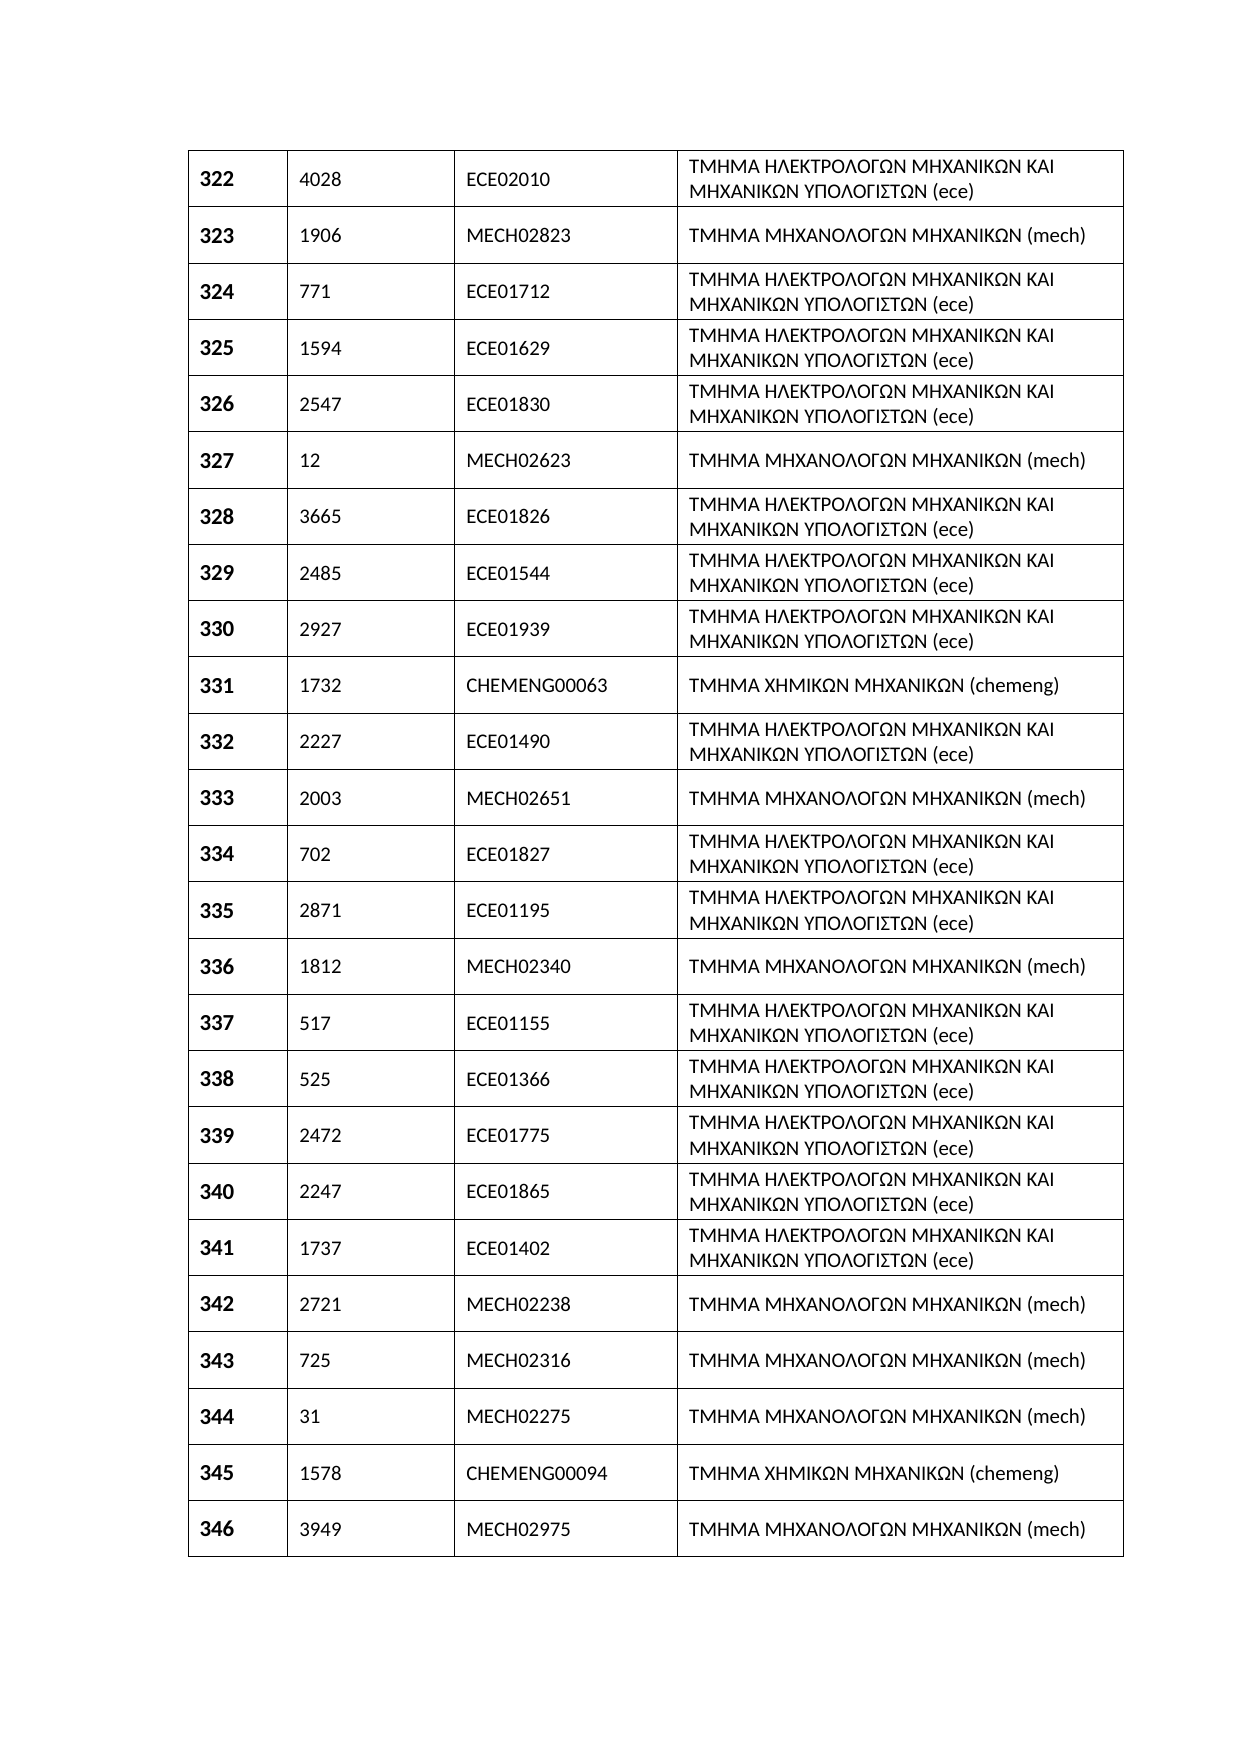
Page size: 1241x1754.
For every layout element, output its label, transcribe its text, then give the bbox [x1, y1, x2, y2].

table_cell 771 [288, 264, 454, 319]
table_cell ΤΜΗΜΑ ΗΛΕΚΤΡΟΛΟΓΩΝ ΜΗΧΑΝΙΚΩΝ ΚΑΙ ΜΗΧΑΝΙΚΩΝ ΥΠΟΛΟΓΙΣΤΩΝ (ece) [678, 995, 1123, 1050]
table_cell 725 [288, 1332, 454, 1387]
table_cell ΤΜΗΜΑ ΧΗΜΙΚΩΝ ΜΗΧΑΝΙΚΩΝ (chemeng) [678, 1445, 1123, 1500]
table_cell 31 [288, 1389, 454, 1444]
table_cell 335 [189, 882, 287, 937]
table_cell 336 [189, 939, 287, 994]
table_cell 339 [189, 1107, 287, 1162]
table_cell 1737 [288, 1220, 454, 1275]
table_cell ΤΜΗΜΑ ΧΗΜΙΚΩΝ ΜΗΧΑΝΙΚΩΝ (chemeng) [678, 657, 1123, 712]
table_cell 322 [189, 151, 287, 206]
table_cell 340 [189, 1164, 287, 1219]
table_cell 328 [189, 489, 287, 544]
table_cell ECE01402 [455, 1220, 677, 1275]
table_cell 342 [189, 1276, 287, 1331]
table_cell 525 [288, 1051, 454, 1106]
table_cell MECH02275 [455, 1389, 677, 1444]
table_cell 327 [189, 432, 287, 487]
table_cell ECE01865 [455, 1164, 677, 1219]
table_cell MECH02623 [455, 432, 677, 487]
table_cell 12 [288, 432, 454, 487]
table_cell 4028 [288, 151, 454, 206]
table_cell ECE01155 [455, 995, 677, 1050]
table_cell 330 [189, 601, 287, 656]
table_cell 338 [189, 1051, 287, 1106]
table_cell ΤΜΗΜΑ ΗΛΕΚΤΡΟΛΟΓΩΝ ΜΗΧΑΝΙΚΩΝ ΚΑΙ ΜΗΧΑΝΙΚΩΝ ΥΠΟΛΟΓΙΣΤΩΝ (ece) [678, 1051, 1123, 1106]
table_cell MECH02340 [455, 939, 677, 994]
table_cell ΤΜΗΜΑ ΜΗΧΑΝΟΛΟΓΩΝ ΜΗΧΑΝΙΚΩΝ (mech) [678, 1332, 1123, 1387]
table_cell 334 [189, 826, 287, 881]
table_cell MECH02238 [455, 1276, 677, 1331]
table_cell 2927 [288, 601, 454, 656]
table_cell 1578 [288, 1445, 454, 1500]
table_cell ECE01544 [455, 545, 677, 600]
table_cell ΤΜΗΜΑ ΗΛΕΚΤΡΟΛΟΓΩΝ ΜΗΧΑΝΙΚΩΝ ΚΑΙ ΜΗΧΑΝΙΚΩΝ ΥΠΟΛΟΓΙΣΤΩΝ (ece) [678, 545, 1123, 600]
table_cell ΤΜΗΜΑ ΗΛΕΚΤΡΟΛΟΓΩΝ ΜΗΧΑΝΙΚΩΝ ΚΑΙ ΜΗΧΑΝΙΚΩΝ ΥΠΟΛΟΓΙΣΤΩΝ (ece) [678, 1220, 1123, 1275]
table_cell ΤΜΗΜΑ ΗΛΕΚΤΡΟΛΟΓΩΝ ΜΗΧΑΝΙΚΩΝ ΚΑΙ ΜΗΧΑΝΙΚΩΝ ΥΠΟΛΟΓΙΣΤΩΝ (ece) [678, 376, 1123, 431]
table_cell ECE01366 [455, 1051, 677, 1106]
table_cell 326 [189, 376, 287, 431]
table_cell 2485 [288, 545, 454, 600]
table_cell ΤΜΗΜΑ ΜΗΧΑΝΟΛΟΓΩΝ ΜΗΧΑΝΙΚΩΝ (mech) [678, 1276, 1123, 1331]
table_cell ΤΜΗΜΑ ΗΛΕΚΤΡΟΛΟΓΩΝ ΜΗΧΑΝΙΚΩΝ ΚΑΙ ΜΗΧΑΝΙΚΩΝ ΥΠΟΛΟΓΙΣΤΩΝ (ece) [678, 1164, 1123, 1219]
table_cell 333 [189, 770, 287, 825]
table_cell ΤΜΗΜΑ ΜΗΧΑΝΟΛΟΓΩΝ ΜΗΧΑΝΙΚΩΝ (mech) [678, 207, 1123, 262]
table_cell ECE01712 [455, 264, 677, 319]
table_cell MECH02975 [455, 1501, 677, 1556]
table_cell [678, 1501, 1123, 1556]
table_cell 2003 [288, 770, 454, 825]
table_cell ECE01827 [455, 826, 677, 881]
table_cell 3949 [288, 1501, 454, 1556]
table_cell ECE01826 [455, 489, 677, 544]
table_cell 331 [189, 657, 287, 712]
table_cell MECH02651 [455, 770, 677, 825]
table_cell 345 [189, 1445, 287, 1500]
table_cell ΤΜΗΜΑ ΜΗΧΑΝΟΛΟΓΩΝ ΜΗΧΑΝΙΚΩΝ (mech) [678, 770, 1123, 825]
table_cell 2871 [288, 882, 454, 937]
table_cell 337 [189, 995, 287, 1050]
table_cell ECE01939 [455, 601, 677, 656]
table_cell 329 [189, 545, 287, 600]
table_cell ΤΜΗΜΑ ΜΗΧΑΝΟΛΟΓΩΝ ΜΗΧΑΝΙΚΩΝ (mech) [678, 432, 1123, 487]
table_cell 2472 [288, 1107, 454, 1162]
table_cell 343 [189, 1332, 287, 1387]
table_cell 324 [189, 264, 287, 319]
table_cell 1594 [288, 320, 454, 375]
table_cell 2227 [288, 714, 454, 769]
table_cell 323 [189, 207, 287, 262]
table_cell 2247 [288, 1164, 454, 1219]
table_cell ΤΜΗΜΑ ΗΛΕΚΤΡΟΛΟΓΩΝ ΜΗΧΑΝΙΚΩΝ ΚΑΙ ΜΗΧΑΝΙΚΩΝ ΥΠΟΛΟΓΙΣΤΩΝ (ece) [678, 320, 1123, 375]
table_cell CHEMENG00094 [455, 1445, 677, 1500]
table_cell 1812 [288, 939, 454, 994]
table_cell 3665 [288, 489, 454, 544]
table_cell ΤΜΗΜΑ ΗΛΕΚΤΡΟΛΟΓΩΝ ΜΗΧΑΝΙΚΩΝ ΚΑΙ ΜΗΧΑΝΙΚΩΝ ΥΠΟΛΟΓΙΣΤΩΝ (ece) [678, 601, 1123, 656]
table_cell ECE01830 [455, 376, 677, 431]
table_cell ΤΜΗΜΑ ΗΛΕΚΤΡΟΛΟΓΩΝ ΜΗΧΑΝΙΚΩΝ ΚΑΙ ΜΗΧΑΝΙΚΩΝ ΥΠΟΛΟΓΙΣΤΩΝ (ece) [678, 489, 1123, 544]
table_cell 2721 [288, 1276, 454, 1331]
table_cell 702 [288, 826, 454, 881]
table_cell 2547 [288, 376, 454, 431]
table_cell 1732 [288, 657, 454, 712]
table_cell 517 [288, 995, 454, 1050]
table_cell 344 [189, 1389, 287, 1444]
table_cell 1906 [288, 207, 454, 262]
table_cell CHEMENG00063 [455, 657, 677, 712]
table_cell ECE01490 [455, 714, 677, 769]
table_cell 341 [189, 1220, 287, 1275]
table_cell ΤΜΗΜΑ ΗΛΕΚΤΡΟΛΟΓΩΝ ΜΗΧΑΝΙΚΩΝ ΚΑΙ ΜΗΧΑΝΙΚΩΝ ΥΠΟΛΟΓΙΣΤΩΝ (ece) [678, 882, 1123, 937]
table_cell ECE02010 [455, 151, 677, 206]
table_cell ΤΜΗΜΑ ΜΗΧΑΝΟΛΟΓΩΝ ΜΗΧΑΝΙΚΩΝ (mech) [678, 939, 1123, 994]
table_cell MECH02823 [455, 207, 677, 262]
table_cell MECH02316 [455, 1332, 677, 1387]
table_cell ECE01775 [455, 1107, 677, 1162]
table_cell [678, 151, 1123, 206]
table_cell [678, 264, 1123, 319]
table_cell 346 [189, 1501, 287, 1556]
table_cell 332 [189, 714, 287, 769]
table_cell ECE01629 [455, 320, 677, 375]
table_cell ΤΜΗΜΑ ΗΛΕΚΤΡΟΛΟΓΩΝ ΜΗΧΑΝΙΚΩΝ ΚΑΙ ΜΗΧΑΝΙΚΩΝ ΥΠΟΛΟΓΙΣΤΩΝ (ece) [678, 714, 1123, 769]
table_cell ΤΜΗΜΑ ΜΗΧΑΝΟΛΟΓΩΝ ΜΗΧΑΝΙΚΩΝ (mech) [678, 1389, 1123, 1444]
table_cell 325 [189, 320, 287, 375]
table_cell ΤΜΗΜΑ ΗΛΕΚΤΡΟΛΟΓΩΝ ΜΗΧΑΝΙΚΩΝ ΚΑΙ ΜΗΧΑΝΙΚΩΝ ΥΠΟΛΟΓΙΣΤΩΝ (ece) [678, 826, 1123, 881]
table_cell ECE01195 [455, 882, 677, 937]
table_cell ΤΜΗΜΑ ΗΛΕΚΤΡΟΛΟΓΩΝ ΜΗΧΑΝΙΚΩΝ ΚΑΙ ΜΗΧΑΝΙΚΩΝ ΥΠΟΛΟΓΙΣΤΩΝ (ece) [678, 1107, 1123, 1162]
